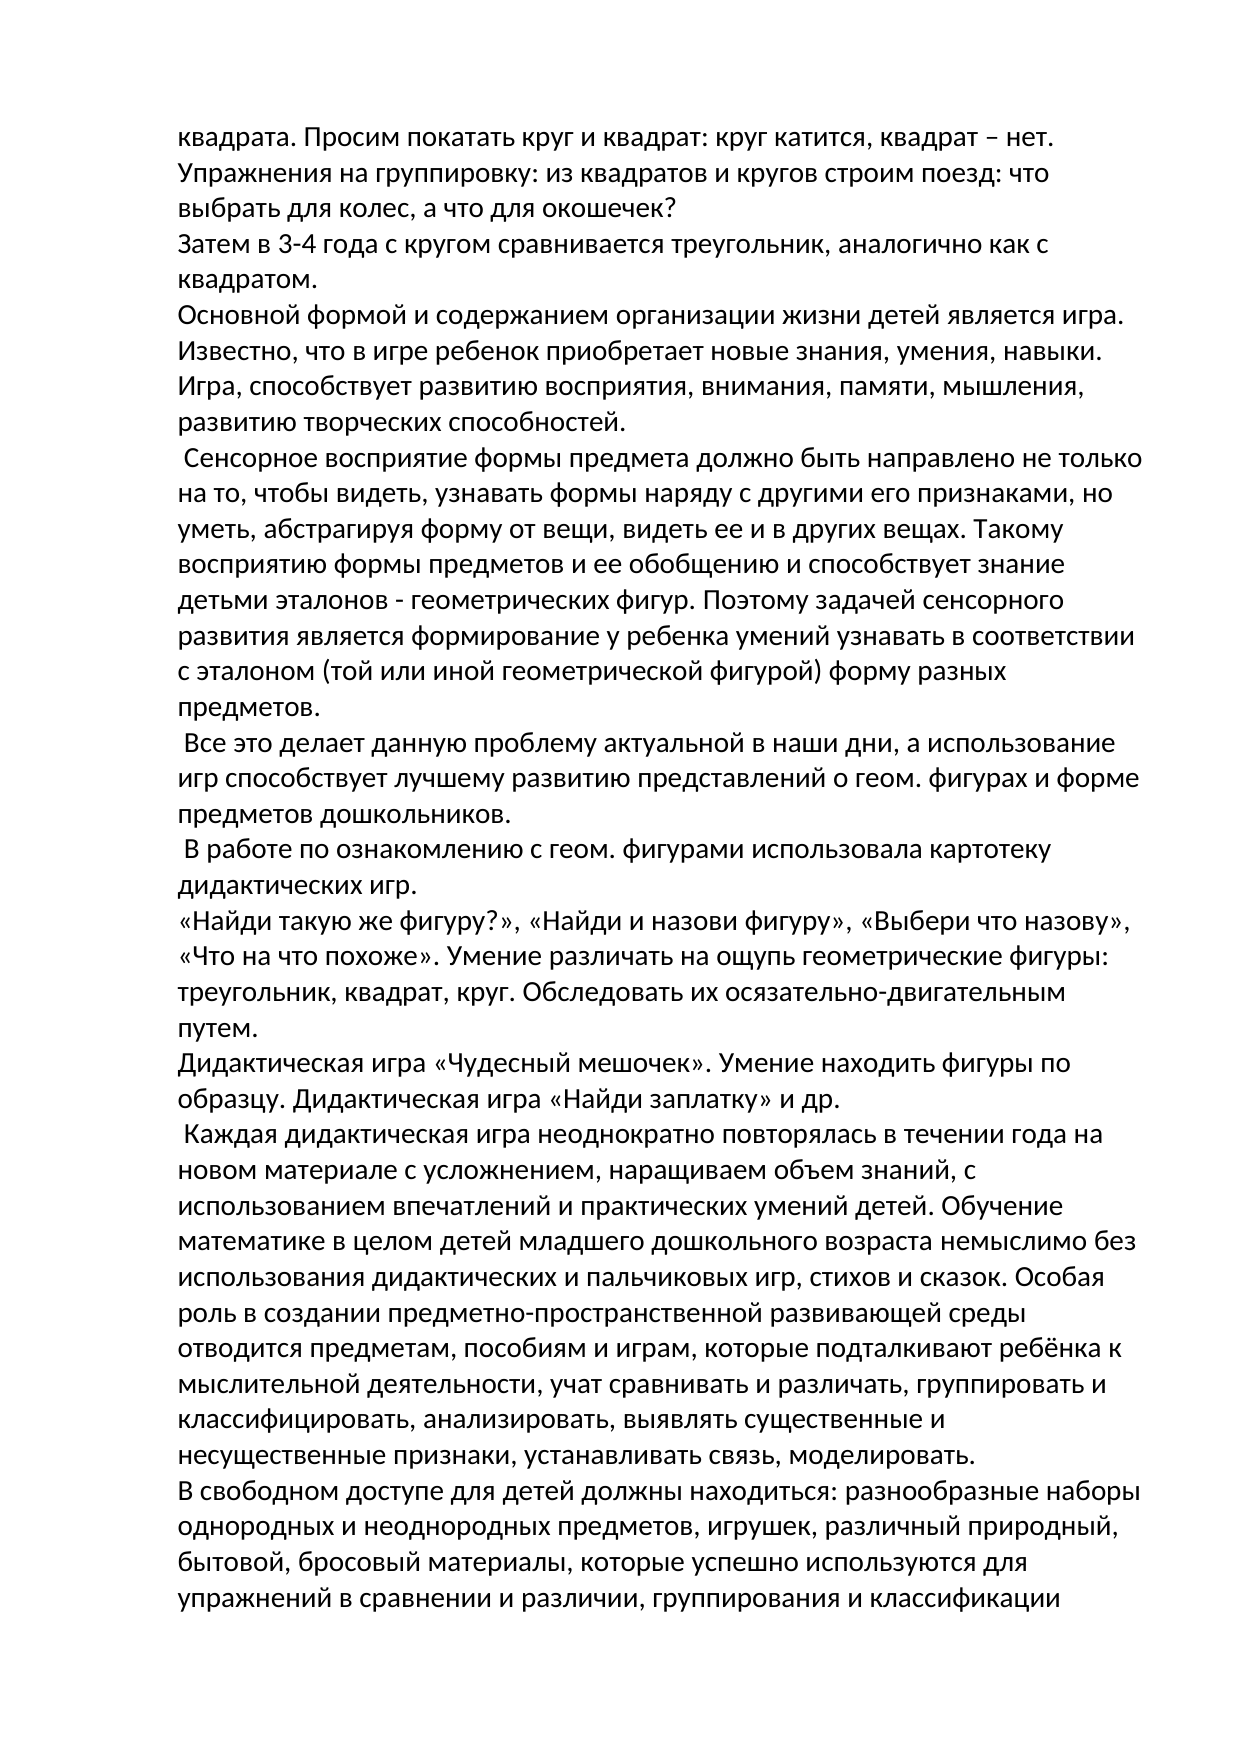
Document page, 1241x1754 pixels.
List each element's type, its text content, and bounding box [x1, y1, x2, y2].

text Сенсорное восприятие формы предмета должно быть направлено не только на то, чтобы видеть, узнавать формы наряду с другими его признаками, но уметь, абстрагируя форму от вещи, видеть ее и в других вещах. Такому восприятию формы предметов и ее обобщению и способствует знание детьми эталонов - геометрических фигур. Поэтому задачей сенсорного развития является формирование у ребенка умений узнавать в соответствии с эталоном (той или иной геометрической фигурой) форму разных предметов. [177, 439, 1152, 724]
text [177, 118, 1152, 225]
text В работе по ознакомлению с геом. фигурами использовала картотеку дидактических игр. [177, 831, 1152, 902]
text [177, 1472, 1152, 1614]
text Дидактическая игра «Чудесный мешочек». Умение находить фигуры по образцу. Дидактическая игра «Найди заплатку» и др. [177, 1044, 1152, 1116]
text Основной формой и содержанием организации жизни детей является игра. Известно, что в игре ребенок приобретает новые знания, умения, навыки. Игра, способствует развитию восприятия, внимания, памяти, мышления, развитию творческих способностей. [177, 296, 1152, 439]
text «Найди такую же фигуру?», «Найди и назови фигуру», «Выбери что назову», «Что на что похоже». Умение различать на ощупь геометрические фигуры: треугольник, квадрат, круг. Обследовать их осязательно-двигательным путем. [177, 902, 1152, 1044]
text Все это делает данную проблему актуальной в наши дни, а использование игр способствует лучшему развитию представлений о геом. фигурах и форме предметов дошкольников. [177, 724, 1152, 831]
text Каждая дидактическая игра неоднократно повторялась в течении года на новом материале с усложнением, наращиваем объем знаний, с использованием впечатлений и практических умений детей. Обучение математике в целом детей младшего дошкольного возраста немыслимо без использования дидактических и пальчиковых игр, стихов и сказок. Особая роль в создании предметно-пространственной развивающей среды отводится предметам, пособиям и играм, которые подталкивают ребёнка к мыслительной деятельности, учат сравнивать и различать, группировать и классифицировать, анализировать, выявлять существенные и несущественные признаки, устанавливать связь, моделировать. [177, 1116, 1152, 1472]
text Затем в 3-4 года с кругом сравнивается треугольник, аналогично как с квадратом. [177, 225, 1152, 296]
